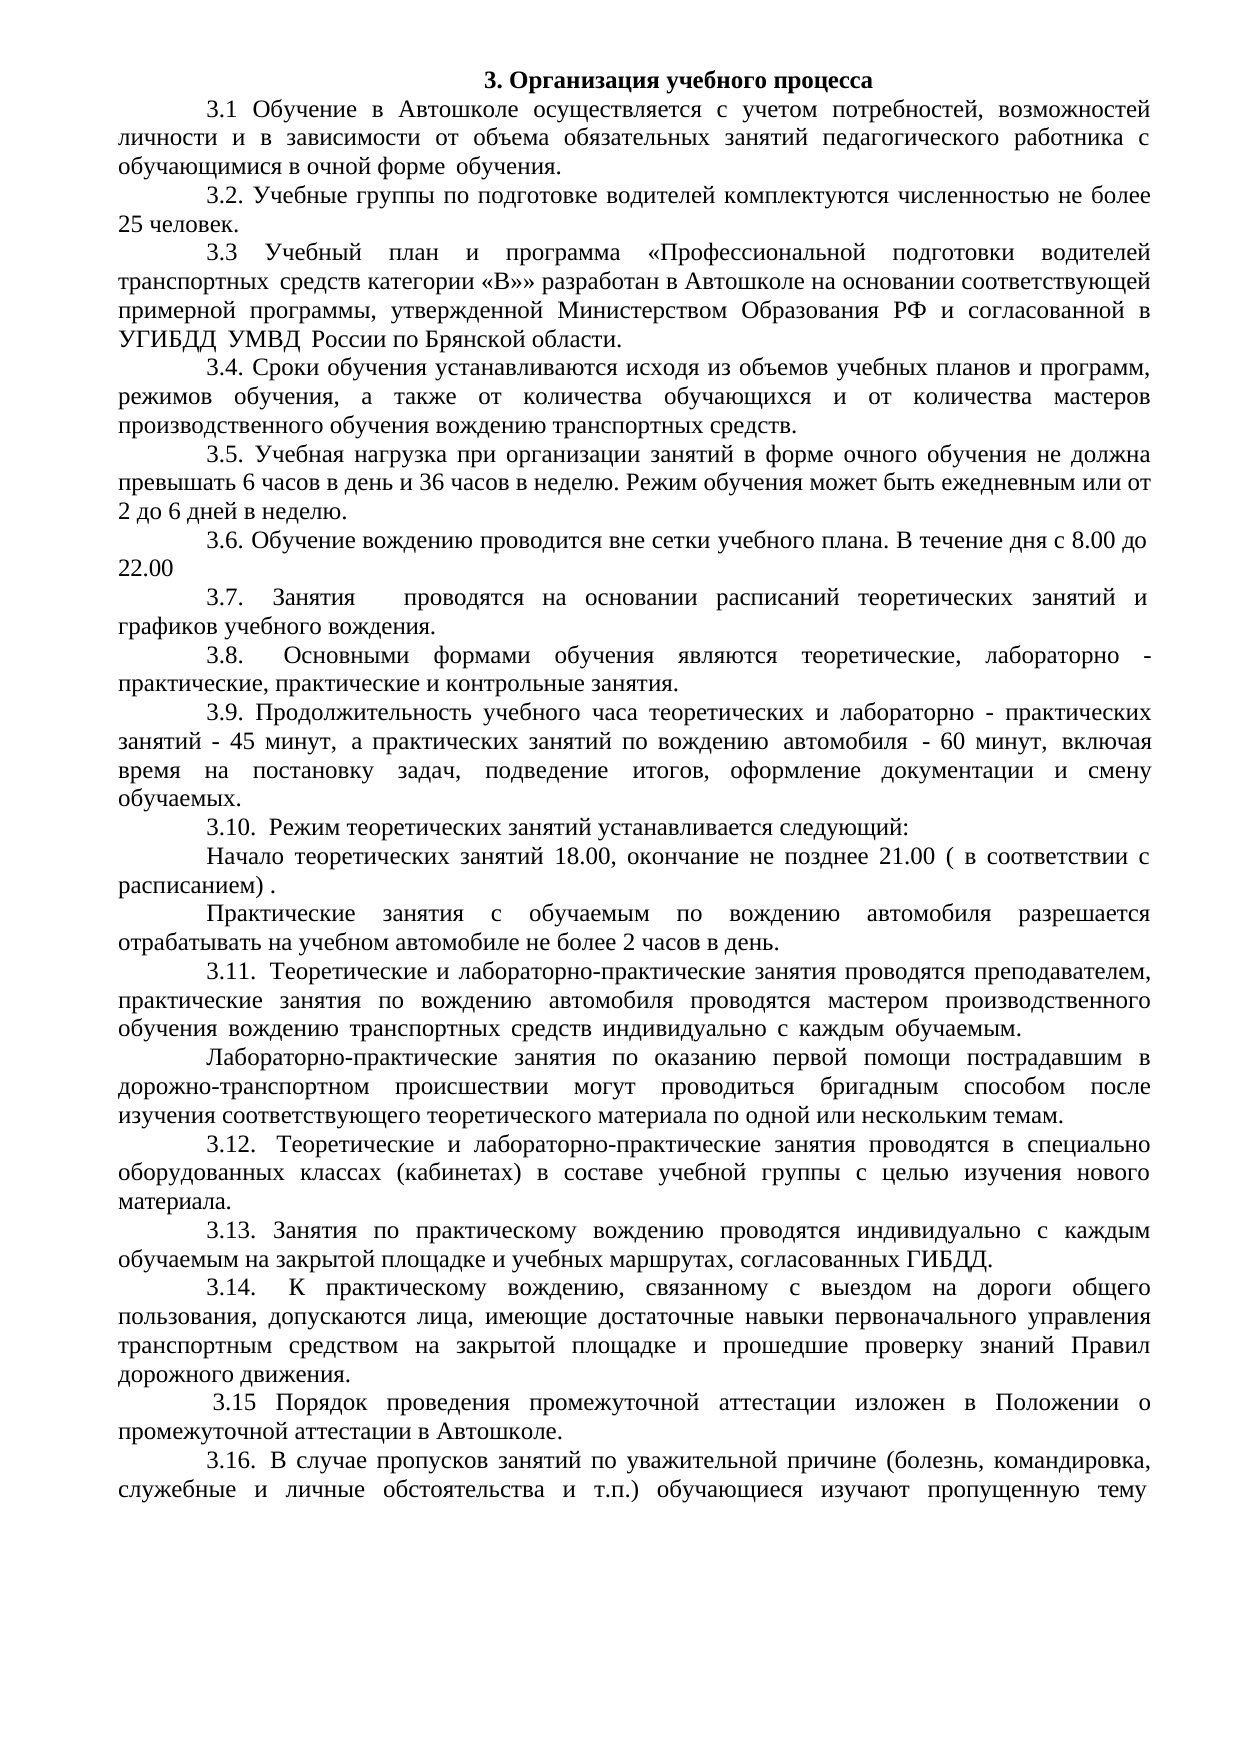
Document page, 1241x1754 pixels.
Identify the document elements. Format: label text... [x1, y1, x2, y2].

list Обучение в Автошколе осуществляется с учетом потребностей, возможностей личности и в зависимости от объема обязательных занятий педагогического работника с обучающимися в очной форме обучения. [118, 94, 1151, 180]
list Сроки обучения устанавливаются исходя из объемов учебных планов и программ, режимов обучения, а также от количества обучающихся и от количества мастеров производственного обучения вождению транспортных средств. [118, 352, 1152, 439]
subtitle Организация учебного процесса [484, 65, 1181, 94]
text 22.00 [118, 554, 1181, 582]
list Продолжительность учебного часа теоретических и лабораторно - практических занятий - 45 минут, а практических занятий по вождению автомобиля - 60 минут, включая время на постановку задач, подведение итогов, оформление документации и смену обучаемых. [118, 697, 1152, 812]
text 3.15 Порядок проведения промежуточной аттестации изложен в Положении о промежуточной аттестации в Автошколе. [118, 1387, 1151, 1445]
text 3.3 Учебный план и программа «Профессиональной подготовки водителей транспортных средств категории «В»» разработан в Автошколе на основании соответствующей примерной программы, утвержденной Министерством Образования РФ и согласованной в УГИБДД УМВД России по Брянской области. [118, 237, 1151, 352]
list Занятия проводятся на основании расписаний теоретических занятий и [206, 582, 1181, 611]
text Практические занятия с обучаемым по вождению автомобиля разрешается отрабатывать на учебном автомобиле не более 2 часов в день. [118, 898, 1151, 956]
list Учебная нагрузка при организации занятий в форме очного обучения не должна превышать 6 часов в день и 36 часов в неделю. Режим обучения может быть ежедневным или от 2 до 6 дней в неделю. [118, 439, 1151, 525]
list Основными формами обучения являются теоретические, лабораторно - практические, практические и контрольные занятия. [118, 640, 1152, 697]
text 3.16. В случае пропусков занятий по уважительной причине (болезнь, командировка, служебные и личные обстоятельства и т.п.) обучающиеся изучают пропущенную тему [118, 1445, 1152, 1502]
list Теоретические и лабораторно-практические занятия проводятся преподавателем, практические занятия по вождению автомобиля проводятся мастером производственного обучения вождению транспортных средств индивидуально с каждым обучаемым. [118, 956, 1152, 1042]
list Режим теоретических занятий устанавливается следующий: [206, 812, 1181, 841]
text графиков учебного вождения. [118, 611, 1181, 640]
list К практическому вождению, связанному с выездом на дороги общего пользования, допускаются лица, имеющие достаточные навыки первоначального управления транспортным средством на закрытой площадке и прошедшие проверку знаний Правил дорожного движения. [118, 1272, 1152, 1387]
list Обучение вождению проводится вне сетки учебного плана. В течение дня с 8.00 до [206, 525, 1181, 554]
text Начало теоретических занятий 18.00, окончание не позднее 21.00 ( в соответствии с расписанием) . [118, 841, 1151, 898]
list Теоретические и лабораторно-практические занятия проводятся в специально оборудованных классах (кабинетах) в составе учебной группы с целью изучения нового материала. [118, 1129, 1151, 1215]
text Лабораторно-практические занятия по оказанию первой помощи пострадавшим в дорожно-транспортном происшествии могут проводиться бригадным способом после изучения соответствующего теоретического материала по одной или нескольким темам. [118, 1042, 1151, 1128]
text 3.2. Учебные группы по подготовке водителей комплектуются численностью не более 25 человек. [118, 180, 1152, 237]
list Занятия по практическому вождению проводятся индивидуально с каждым обучаемым на закрытой площадке и учебных маршрутах, согласованных ГИБДД. [118, 1215, 1151, 1272]
